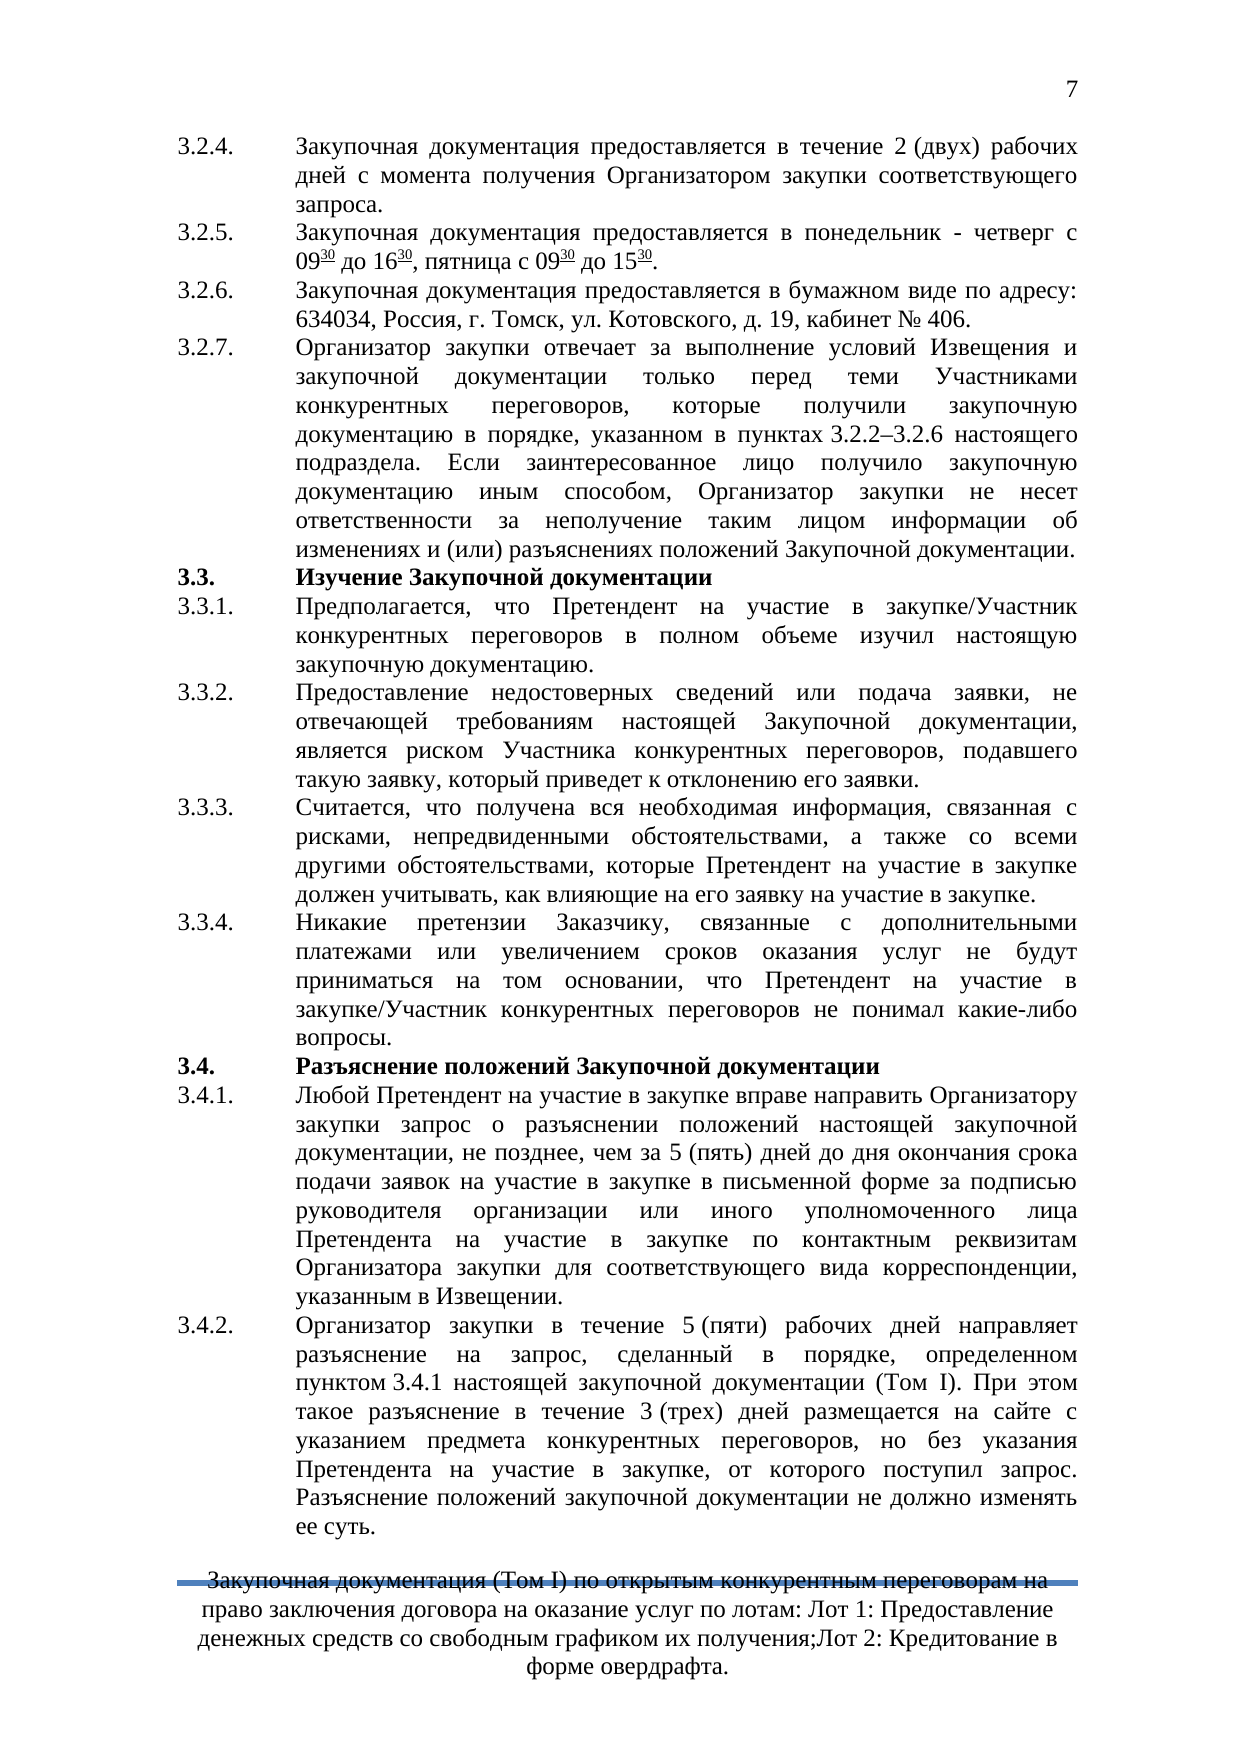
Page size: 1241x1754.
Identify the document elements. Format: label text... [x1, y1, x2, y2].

list Закупочная документация предоставляется в бумажном виде по адресу: 634034, Россия, г. Томск, ул. Котовского, д. 19, кабинет № 406. [177, 275, 1078, 332]
list Любой Претендент на участие в закупке вправе направить Организатору закупки запрос о разъяснении положений настоящей закупочной документации, не позднее, чем за 5 (пять) дней до дня окончания срока подачи заявок на участие в закупке в письменной форме за подписью руководителя организации или иного уполномоченного лица Претендента на участие в закупке по контактным реквизитам Организатора закупки для соответствующего вида корреспонденции, указанным в Извещении. [177, 1080, 1078, 1310]
list Закупочная документация предоставляется в течение 2 (двух) рабочих дней с момента получения Организатором закупки соответствующего запроса. [177, 131, 1078, 217]
list Изучение Закупочной документации [177, 562, 1078, 591]
list Организатор закупки в течение 5 (пяти) рабочих дней направляет разъяснение на запрос, сделанный в порядке, определенном пунктом 3.4.1 настоящей закупочной документации (Том I). При этом такое разъяснение в течение 3 (трех) дней размещается на сайте с указанием предмета конкурентных переговоров, но без указания Претендента на участие в закупке, от которого поступил запрос. Разъяснение положений закупочной документации не должно изменять ее суть. [177, 1310, 1078, 1540]
list Никакие претензии Заказчику, связанные с дополнительными платежами или увеличением сроков оказания услуг не будут приниматься на том основании, что Претендент на участие в закупке/Участник конкурентных переговоров не понимал какие-либо вопросы. [177, 907, 1078, 1051]
list Разъяснение положений Закупочной документации [177, 1051, 1078, 1080]
list Предполагается, что Претендент на участие в закупке/Участник конкурентных переговоров в полном объеме изучил настоящую закупочную документацию. [177, 591, 1078, 677]
list Закупочная документация предоставляется в понедельник - четверг с 0930 до 1630, пятница с 0930 до 1530. [177, 217, 1078, 275]
list Считается, что получена вся необходимая информация, связанная с рисками, непредвиденными обстоятельствами, а также со всеми другими обстоятельствами, которые Претендент на участие в закупке должен учитывать, как влияющие на его заявку на участие в закупке. [177, 792, 1078, 907]
list Предоставление недостоверных сведений или подача заявки, не отвечающей требованиям настоящей Закупочной документации, является риском Участника конкурентных переговоров, подавшего такую заявку, который приведет к отклонению его заявки. [177, 677, 1078, 792]
list Организатор закупки отвечает за выполнение условий Извещения и закупочной документации только перед теми Участниками конкурентных переговоров, которые получили закупочную документацию в порядке, указанном в пунктах 3.2.2–3.2.6 настоящего подраздела. Если заинтересованное лицо получило закупочную документацию иным способом, Организатор закупки не несет ответственности за неполучение таким лицом информации об изменениях и (или) разъяснениях положений Закупочной документации. [177, 332, 1078, 562]
